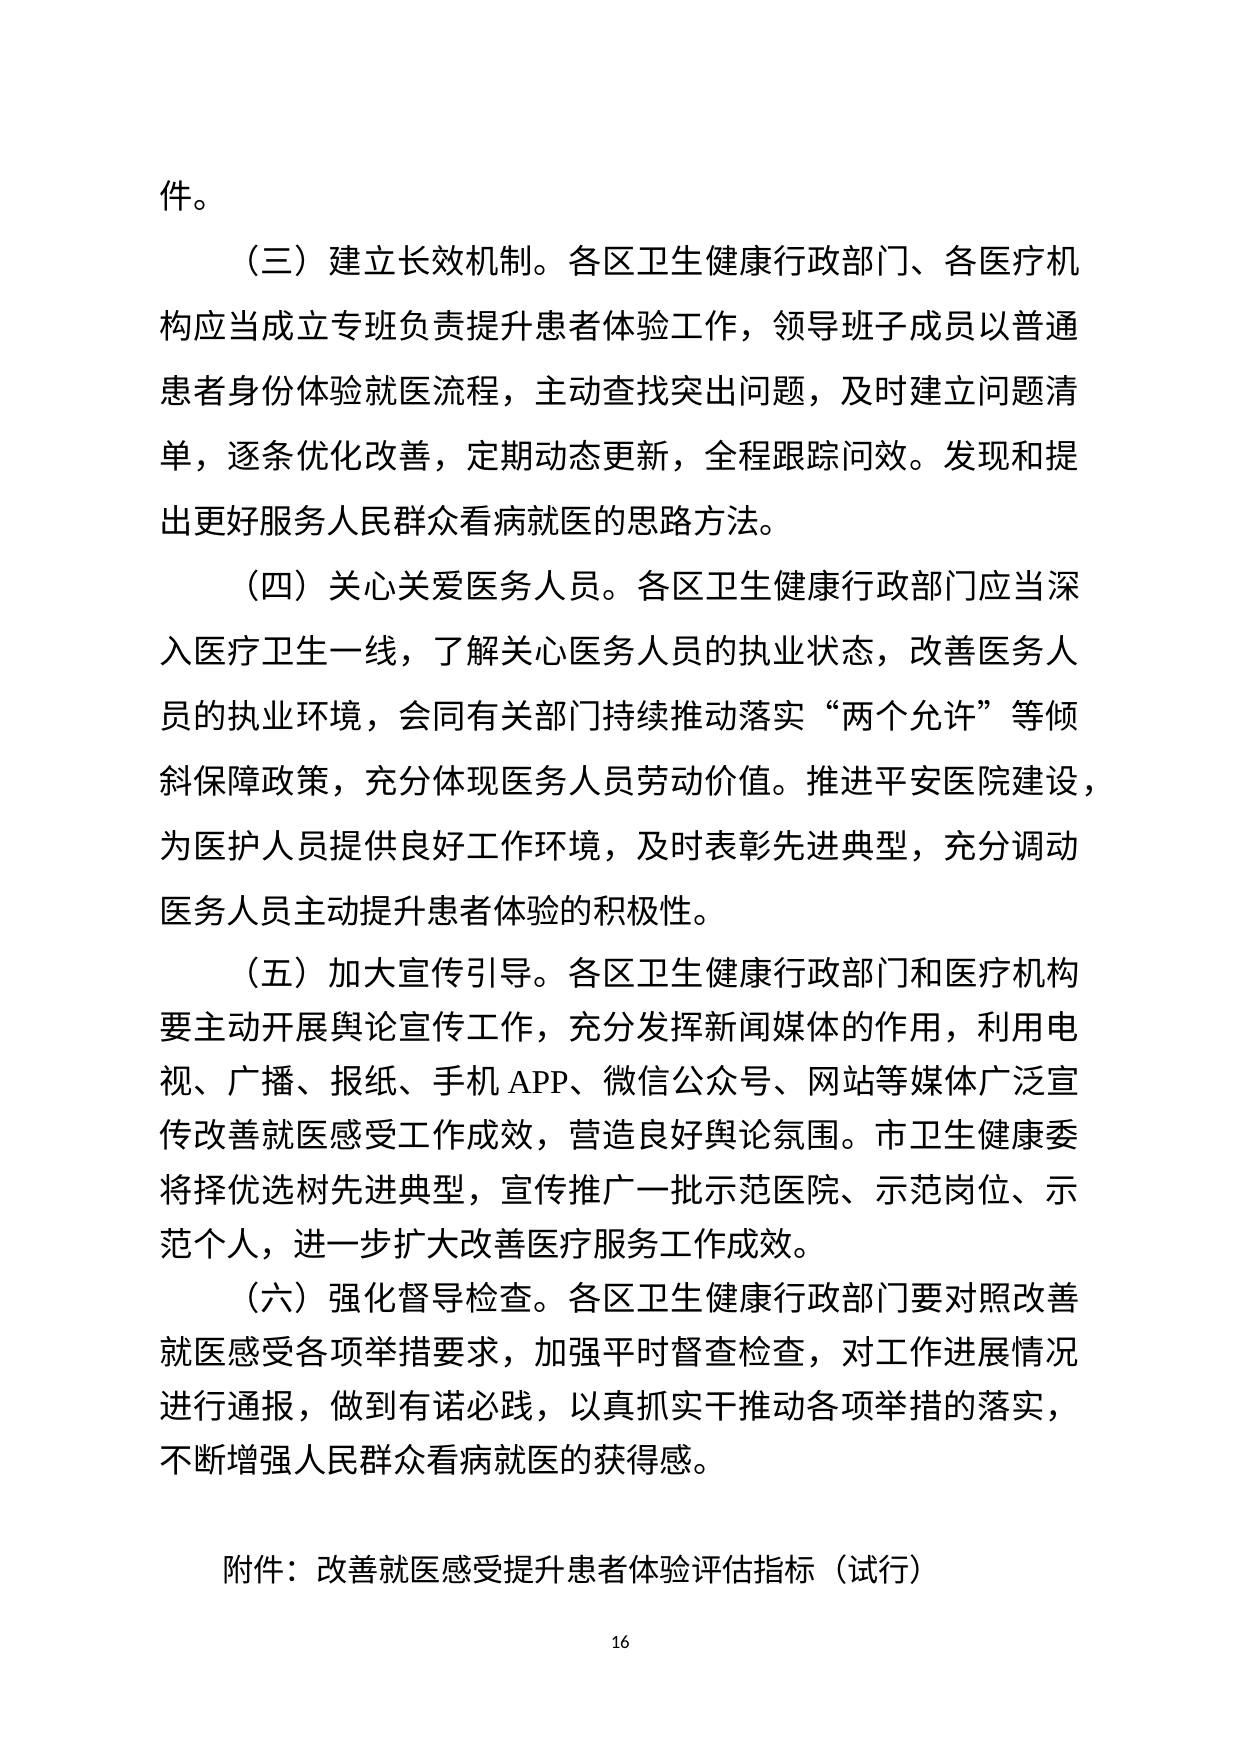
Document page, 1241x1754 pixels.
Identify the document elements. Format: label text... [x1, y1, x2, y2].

text （四）关心关爱医务人员。各区卫生健康行政部门应当深入医疗卫生一线，了解关心医务人员的执业状态，改善医务人员的执业环境，会同有关部门持续推动落实“两个允许”等倾斜保障政策，充分体现医务人员劳动价值。推进平安医院建设，为医护人员提供良好工作环境，及时表彰先进典型，充分调动医务人员主动提升患者体验的积极性。 [159, 552, 1081, 942]
text （五）加大宣传引导。各区卫生健康行政部门和医疗机构要主动开展舆论宣传工作，充分发挥新闻媒体的作用，利用电视、广播、报纸、手机APP、微信公众号、网站等媒体广泛宣传改善就医感受工作成效，营造良好舆论氛围。市卫生健康委将择优选树先进典型，宣传推广一批示范医院、示范岗位、示范个人，进一步扩大改善医疗服务工作成效。 [159, 942, 1081, 1267]
text （三）建立长效机制。各区卫生健康行政部门、各医疗机构应当成立专班负责提升患者体验工作，领导班子成员以普通患者身份体验就医流程，主动查找突出问题，及时建立问题清单，逐条优化改善，定期动态更新，全程跟踪问效。发现和提出更好服务人民群众看病就医的思路方法。 [159, 227, 1081, 552]
text 附件：改善就医感受提升患者体验评估指标（试行） [159, 1538, 1081, 1592]
text （六）强化督导检查。各区卫生健康行政部门要对照改善就医感受各项举措要求，加强平时督查检查，对工作进展情况进行通报，做到有诺必践，以真抓实干推动各项举措的落实，不断增强人民群众看病就医的获得感。 [159, 1267, 1081, 1484]
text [159, 162, 1081, 227]
